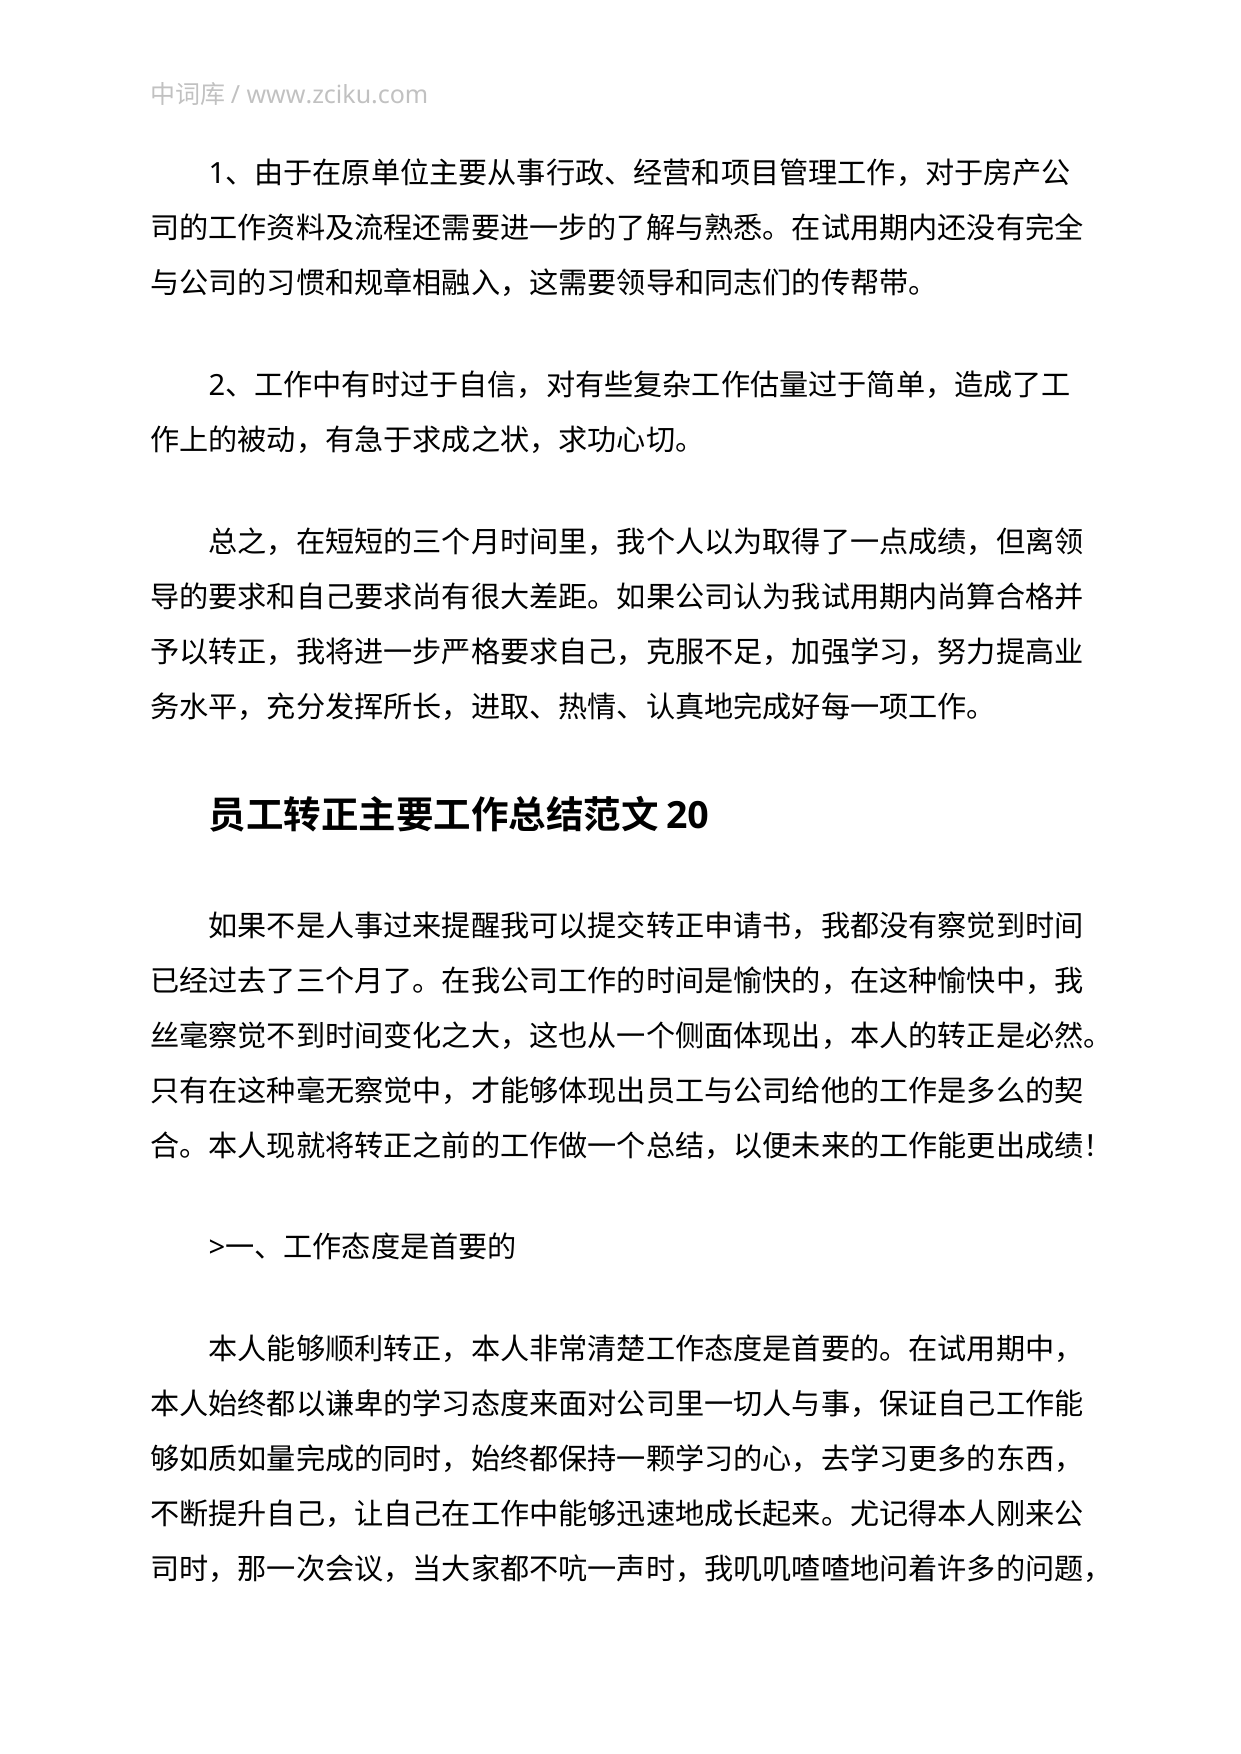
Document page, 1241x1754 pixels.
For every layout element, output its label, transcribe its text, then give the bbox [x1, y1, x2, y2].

text 总之，在短短的三个月时间里，我个人以为取得了一点成绩，但离领导的要求和自己要求尚有很大差距。如果公司认为我试用期内尚算合格并予以转正，我将进一步严格要求自己，克服不足，加强学习，努力提高业务水平，充分发挥所长，进取、热情、认真地完成好每一项工作。 [150, 518, 1090, 725]
text >一、工作态度是首要的 [150, 1224, 1090, 1266]
text 如果不是人事过来提醒我可以提交转正申请书，我都没有察觉到时间已经过去了三个月了。在我公司工作的时间是愉快的，在这种愉快中，我丝毫察觉不到时间变化之大，这也从一个侧面体现出，本人的转正是必然。只有在这种毫无察觉中，才能够体现出员工与公司给他的工作是多么的契合。本人现就将转正之前的工作做一个总结，以便未来的工作能更出成绩！ [150, 902, 1090, 1164]
text 员工转正主要工作总结范文20 [150, 785, 1090, 839]
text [150, 1326, 1090, 1588]
text 1、由于在原单位主要从事行政、经营和项目管理工作，对于房产公司的工作资料及流程还需要进一步的了解与熟悉。在试用期内还没有完全与公司的习惯和规章相融入，这需要领导和同志们的传帮带。 [150, 150, 1090, 302]
text 2、工作中有时过于自信，对有些复杂工作估量过于简单，造成了工作上的被动，有急于求成之状，求功心切。 [150, 362, 1090, 459]
